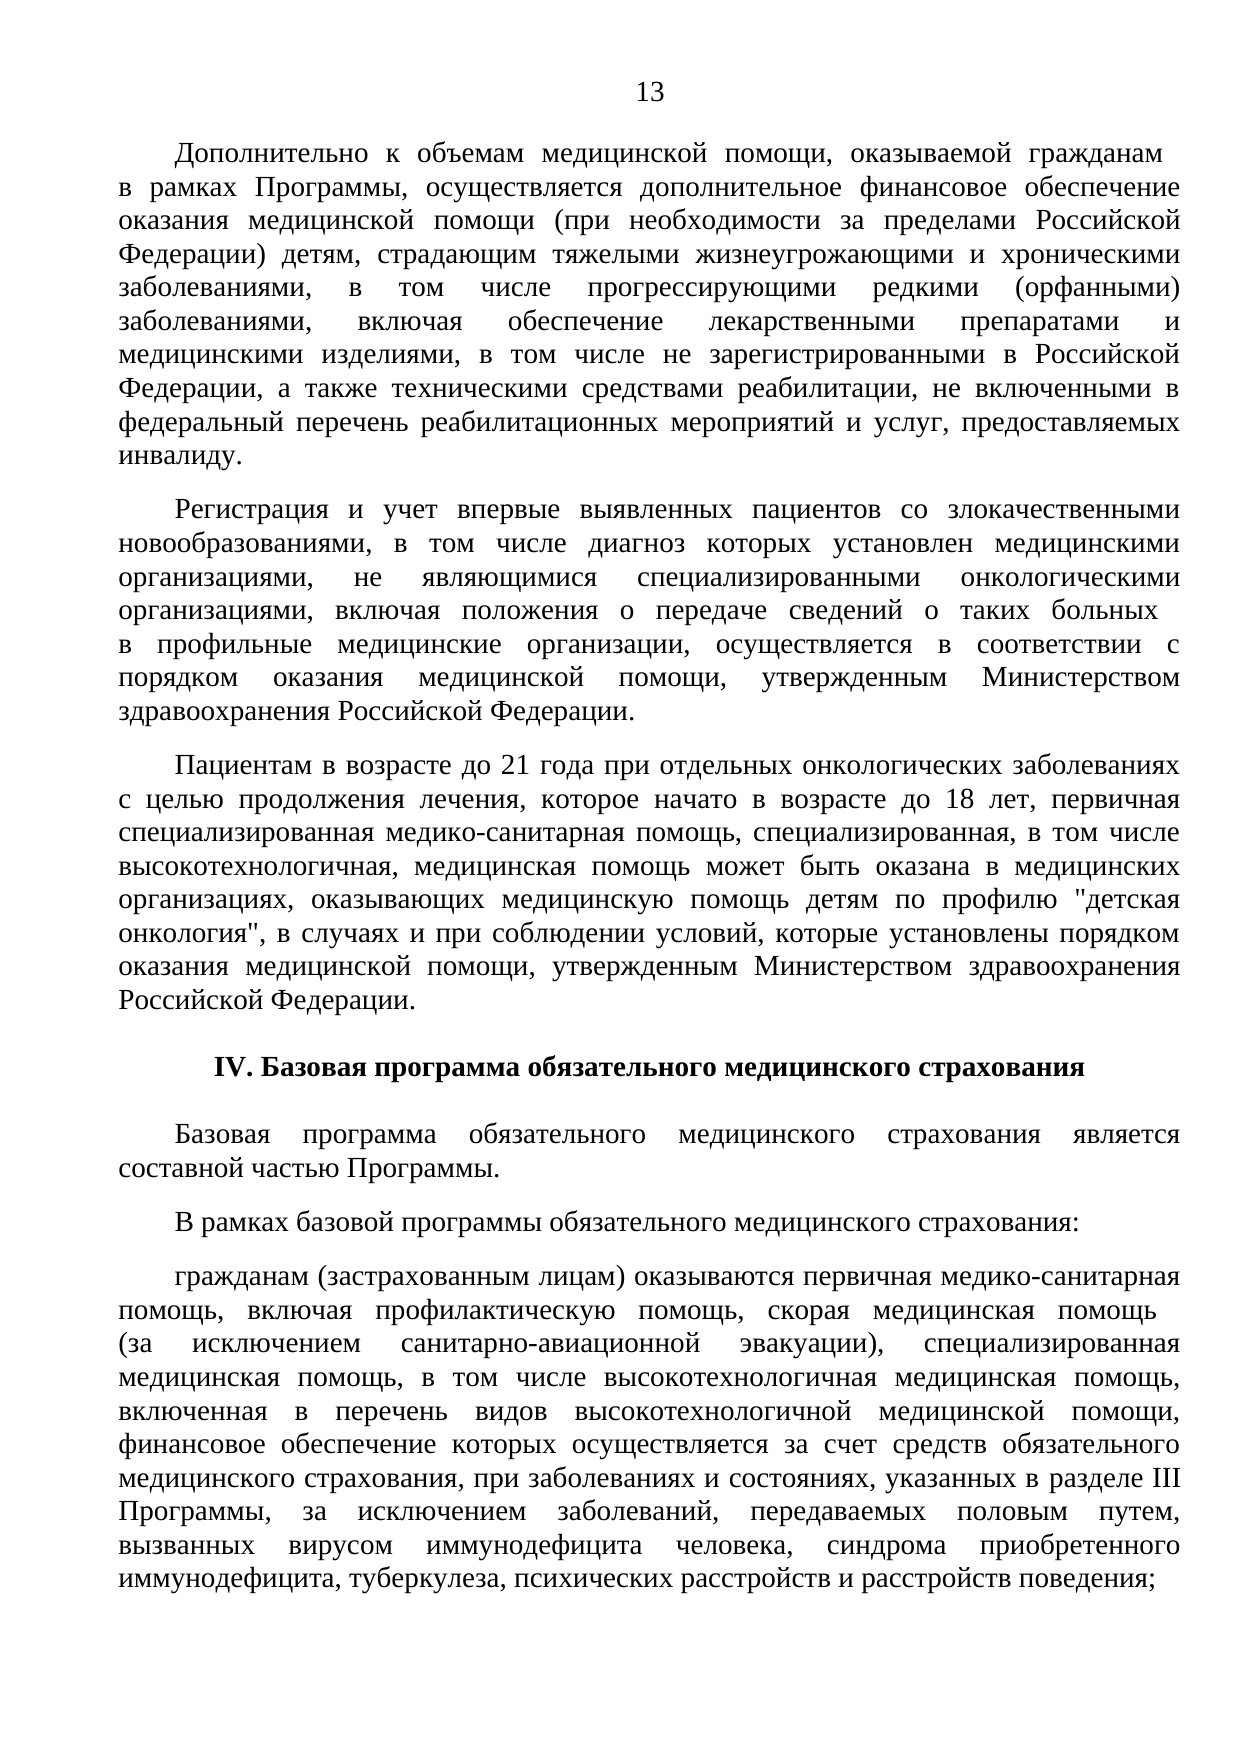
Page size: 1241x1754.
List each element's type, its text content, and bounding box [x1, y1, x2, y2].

title IV. Базовая программа обязательного медицинского страхования [118, 1049, 1181, 1083]
text В рамках базовой программы обязательного медицинского страхования: [118, 1204, 1181, 1238]
text Пациентам в возрасте до 21 года при отдельных онкологических заболеваниях с целью продолжения лечения, которое начато в возрасте до 18 лет, первичная специализированная медико-санитарная помощь, специализированная, в том числе высокотехнологичная, медицинская помощь может быть оказана в медицинских организациях, оказывающих медицинскую помощь детям по профилю "детская онкология", в случаях и при соблюдении условий, которые установлены порядком оказания медицинской помощи, утвержденным Министерством здравоохранения Российской Федерации. [118, 747, 1181, 1016]
text Регистрация и учет впервые выявленных пациентов со злокачественными новообразованиями, в том числе диагноз которых установлен медицинскими организациями, не являющимися специализированными онкологическими организациями, включая положения о передаче сведений о таких больных в профильные медицинские организации, осуществляется в соответствии с порядком оказания медицинской помощи, утвержденным Министерством здравоохранения Российской Федерации. [118, 492, 1181, 726]
text Базовая программа обязательного медицинского страхования является составной частью Программы. [118, 1116, 1181, 1183]
text Дополнительно к объемам медицинской помощи, оказываемой гражданам в рамках Программы, осуществляется дополнительное финансовое обеспечение оказания медицинской помощи (при необходимости за пределами Российской Федерации) детям, страдающим тяжелыми жизнеугрожающими и хроническими заболеваниями, в том числе прогрессирующими редкими (орфанными) заболеваниями, включая обеспечение лекарственными препаратами и медицинскими изделиями, в том числе не зарегистрированными в Российской Федерации, а также техническими средствами реабилитации, не включенными в федеральный перечень реабилитационных мероприятий и услуг, предоставляемых инвалиду. [118, 135, 1181, 471]
text гражданам (застрахованным лицам) оказываются первичная медико-санитарная помощь, включая профилактическую помощь, скорая медицинская помощь (за исключением санитарно-авиационной эвакуации), специализированная медицинская помощь, в том числе высокотехнологичная медицинская помощь, включенная в перечень видов высокотехнологичной медицинской помощи, финансовое обеспечение которых осуществляется за счет средств обязательного медицинского страхования, при заболеваниях и состояниях, указанных в разделе III Программы, за исключением заболеваний, передаваемых половым путем, вызванных вирусом иммунодефицита человека, синдрома приобретенного иммунодефицита, туберкулеза, психических расстройств и расстройств поведения; [118, 1258, 1181, 1594]
